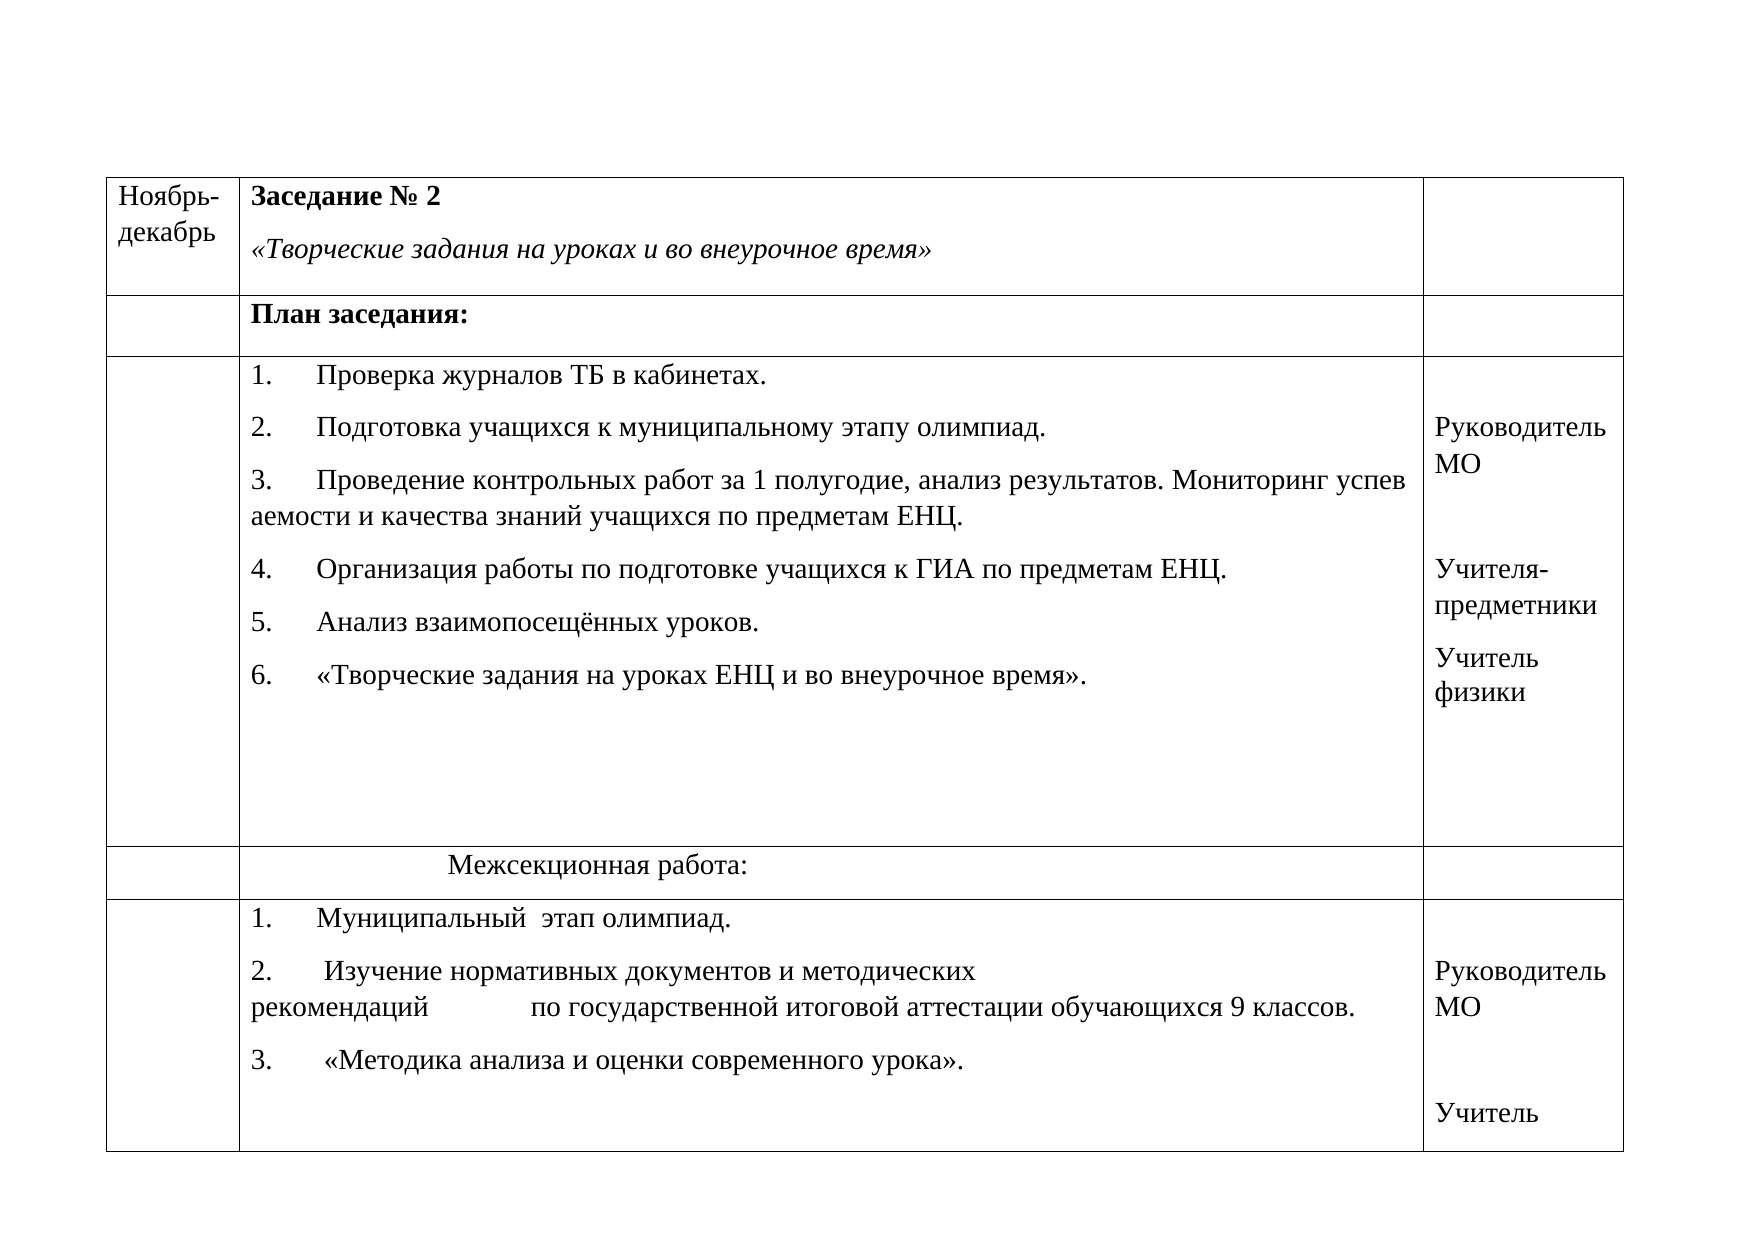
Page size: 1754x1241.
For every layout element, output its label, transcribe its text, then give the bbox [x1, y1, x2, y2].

table_cell Руководитель МО Учителя-предметники Учитель физики [1424, 357, 1623, 846]
table_cell [107, 900, 239, 1151]
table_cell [1424, 900, 1623, 1151]
table_cell Межсекционная работа: [240, 847, 1423, 899]
table_cell План заседания: [240, 296, 1423, 356]
table_cell 1. Проверка журналов ТБ в кабинетах. 2. Подготовка учащихся к муниципальному этапу олимпиад. 3. Проведение контрольных работ за 1 полугодие, анализ результатов. Мониторинг успеваемости и качества знаний учащихся по предметам ЕНЦ. 4. Организация работы по подготовке учащихся к ГИА по предметам ЕНЦ. 5. Анализ взаимопосещённых уроков. 6. «Творческие задания на уроках ЕНЦ и во внеурочное время». [240, 357, 1423, 846]
table_header Заседание № 2 «Творческие задания на уроках и во внеурочное время» [240, 178, 1423, 295]
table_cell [240, 900, 1423, 1151]
table_cell [107, 357, 239, 846]
table_cell [107, 296, 239, 356]
table_cell [1424, 847, 1623, 899]
table_cell [1424, 296, 1623, 356]
table_cell [107, 847, 239, 899]
table_header Ноябрь- декабрь [107, 178, 239, 295]
table_header [1424, 178, 1623, 295]
